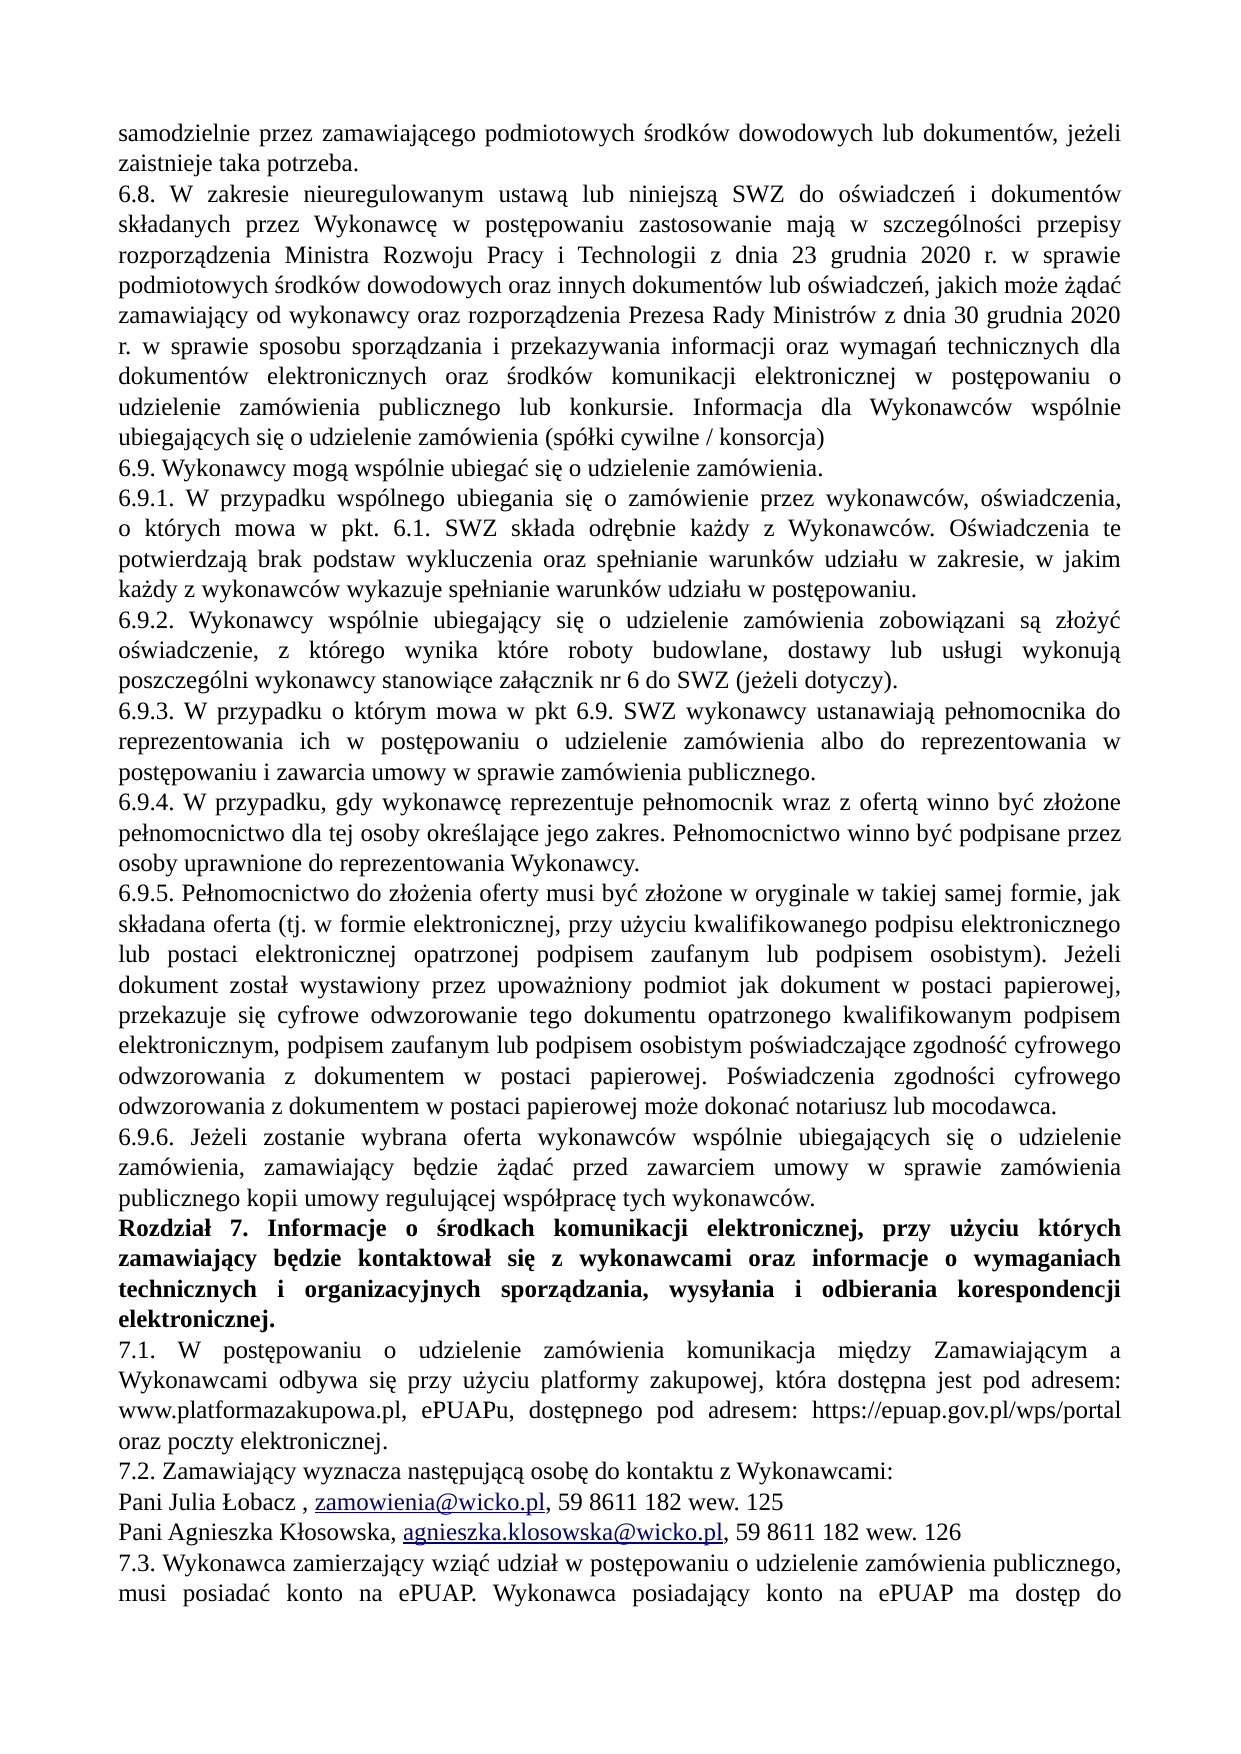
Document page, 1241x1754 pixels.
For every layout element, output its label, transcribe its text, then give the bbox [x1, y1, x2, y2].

text 6.9.4. W przypadku, gdy wykonawcę reprezentuje pełnomocnik wraz z ofertą winno być złożone pełnomocnictwo dla tej osoby określające jego zakres. Pełnomocnictwo winno być podpisane przez osoby uprawnione do reprezentowania Wykonawcy. [118, 787, 1122, 877]
text Pani Julia Łobacz , zamowienia@wicko.pl, 59 8611 182 wew. 125 [118, 1487, 1122, 1516]
text 6.9.1. W przypadku wspólnego ubiegania się o zamówienie przez wykonawców, oświadczenia, o których mowa w pkt. 6.1. SWZ składa odrębnie każdy z Wykonawców. Oświadczenia te potwierdzają brak podstaw wykluczenia oraz spełnianie warunków udziału w zakresie, w jakim każdy z wykonawców wykazuje spełnianie warunków udziału w postępowaniu. [118, 483, 1122, 603]
text 7.2. Zamawiający wyznacza następującą osobę do kontaktu z Wykonawcami: [118, 1456, 1122, 1485]
text 7.1. W postępowaniu o udzielenie zamówienia komunikacja między Zamawiającym a Wykonawcami odbywa się przy użyciu platformy zakupowej, która dostępna jest pod adresem: www.platformazakupowa.pl, ePUAPu, dostępnego pod adresem: https://epuap.gov.pl/wps/portal oraz poczty elektronicznej. [118, 1335, 1122, 1455]
text 6.9.5. Pełnomocnictwo do złożenia oferty musi być złożone w oryginale w takiej samej formie, jak składana oferta (tj. w formie elektronicznej, przy użyciu kwalifikowanego podpisu elektronicznego lub postaci elektronicznej opatrzonej podpisem zaufanym lub podpisem osobistym). Jeżeli dokument został wystawiony przez upoważniony podmiot jak dokument w postaci papierowej, przekazuje się cyfrowe odwzorowanie tego dokumentu opatrzonego kwalifikowanym podpisem elektronicznym, podpisem zaufanym lub podpisem osobistym poświadczające zgodność cyfrowego odwzorowania z dokumentem w postaci papierowej. Poświadczenia zgodności cyfrowego odwzorowania z dokumentem w postaci papierowej może dokonać notariusz lub mocodawca. [118, 878, 1122, 1120]
text 6.9.6. Jeżeli zostanie wybrana oferta wykonawców wspólnie ubiegających się o udzielenie zamówienia, zamawiający będzie żądać przed zawarciem umowy w sprawie zamówienia publicznego kopii umowy regulującej współpracę tych wykonawców. [118, 1122, 1122, 1211]
text 6.9.2. Wykonawcy wspólnie ubiegający się o udzielenie zamówienia zobowiązani są złożyć oświadczenie, z którego wynika które roboty budowlane, dostawy lub usługi wykonują poszczególni wykonawcy stanowiące załącznik nr 6 do SWZ (jeżeli dotyczy). [118, 605, 1122, 694]
text 6.8. W zakresie nieuregulowanym ustawą lub niniejszą SWZ do oświadczeń i dokumentów składanych przez Wykonawcę w postępowaniu zastosowanie mają w szczególności przepisy rozporządzenia Ministra Rozwoju Pracy i Technologii z dnia 23 grudnia 2020 r. w sprawie podmiotowych środków dowodowych oraz innych dokumentów lub oświadczeń, jakich może żądać zamawiający od wykonawcy oraz rozporządzenia Prezesa Rady Ministrów z dnia 30 grudnia 2020 r. w sprawie sposobu sporządzania i przekazywania informacji oraz wymagań technicznych dla dokumentów elektronicznych oraz środków komunikacji elektronicznej w postępowaniu o udzielenie zamówienia publicznego lub konkursie. Informacja dla Wykonawców wspólnie ubiegających się o udzielenie zamówienia (spółki cywilne / konsorcja) [118, 179, 1122, 451]
text 6.9. Wykonawcy mogą wspólnie ubiegać się o udzielenie zamówienia. [118, 453, 1122, 481]
text 6.9.3. W przypadku o którym mowa w pkt 6.9. SWZ wykonawcy ustanawiają pełnomocnika do reprezentowania ich w postępowaniu o udzielenie zamówienia albo do reprezentowania w postępowaniu i zawarcia umowy w sprawie zamówienia publicznego. [118, 696, 1122, 786]
text Rozdział 7. Informacje o środkach komunikacji elektronicznej, przy użyciu których zamawiający będzie kontaktował się z wykonawcami oraz informacje o wymaganiach technicznych i organizacyjnych sporządzania, wysyłania i odbierania korespondencji elektronicznej. [118, 1213, 1122, 1333]
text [118, 1548, 1122, 1607]
text Pani Agnieszka Kłosowska, agnieszka.klosowska@wicko.pl, 59 8611 182 wew. 126 [118, 1517, 1122, 1546]
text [118, 118, 1122, 177]
